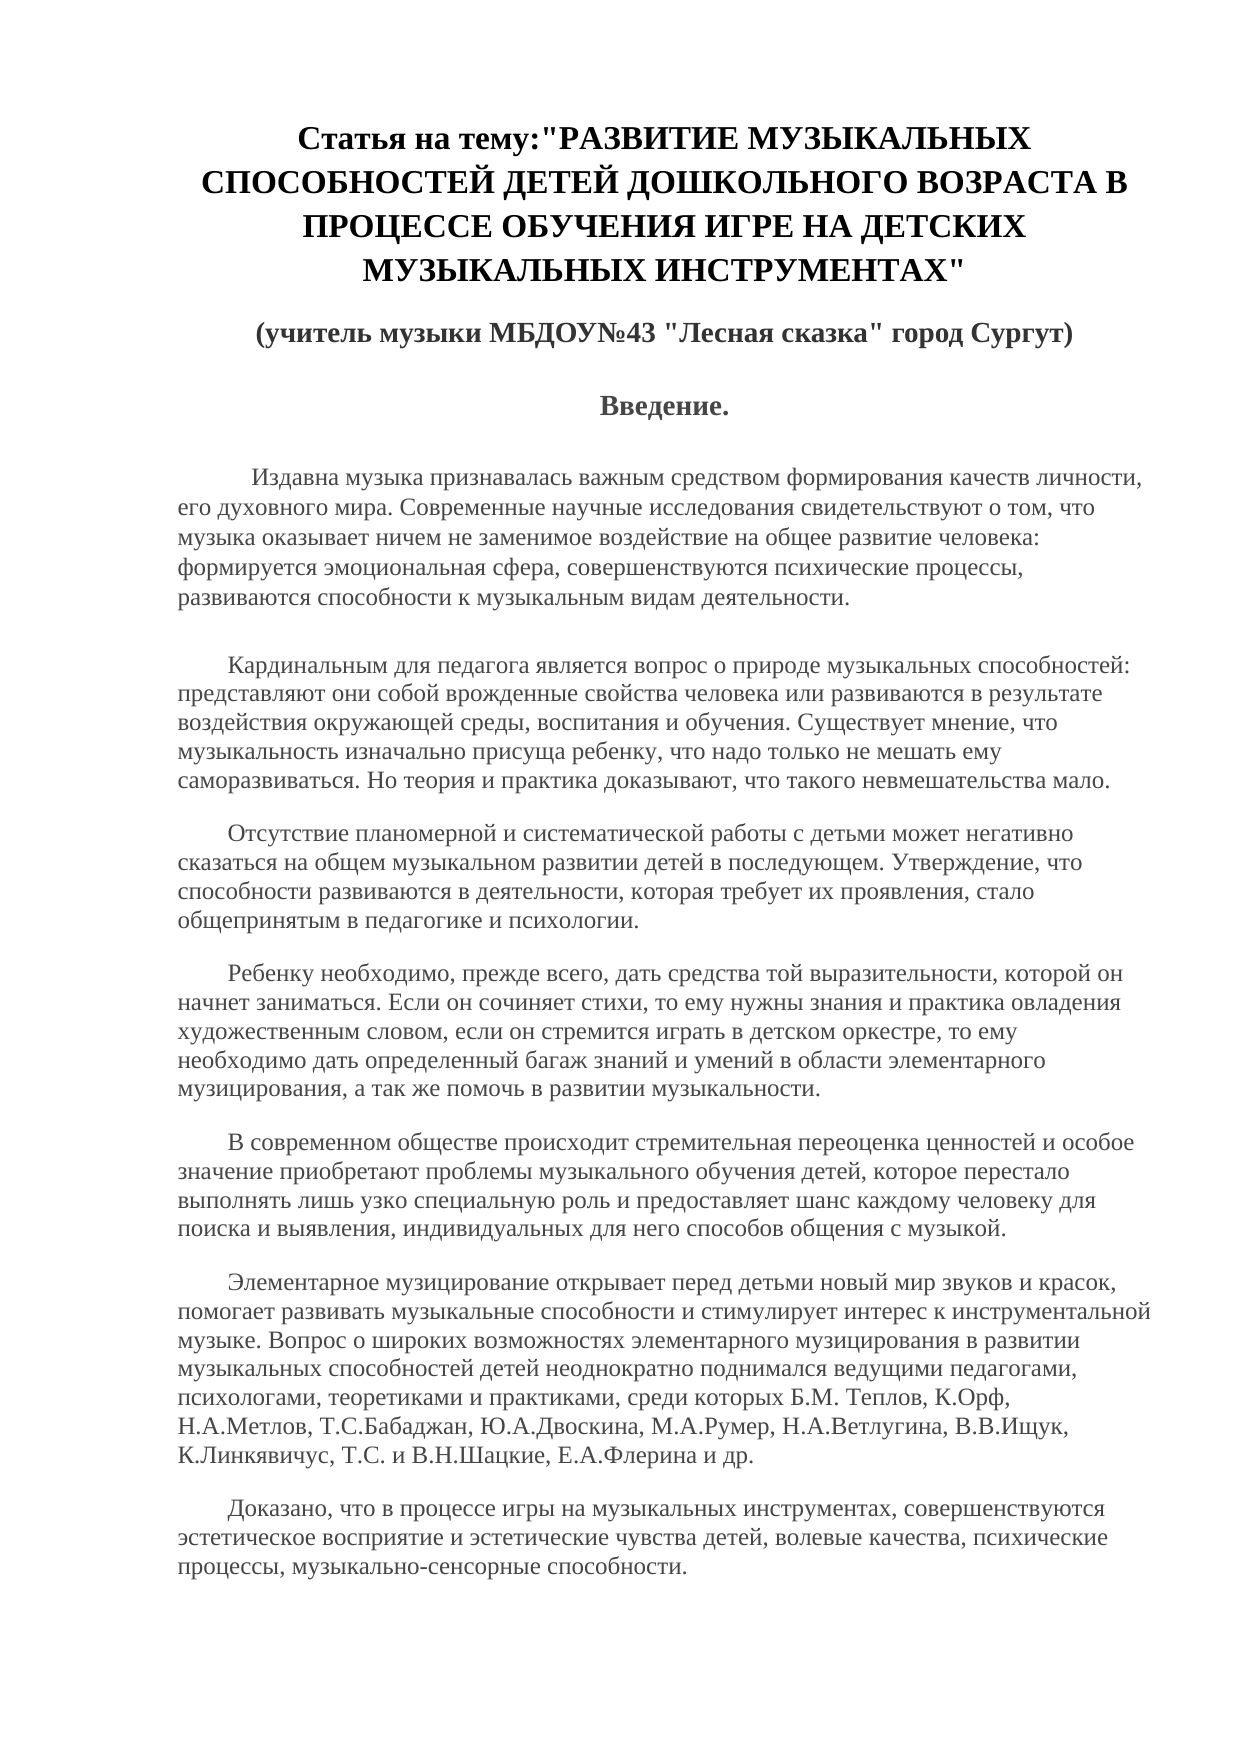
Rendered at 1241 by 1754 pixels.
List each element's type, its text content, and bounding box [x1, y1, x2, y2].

text В современном обществе происходит стремительная переоценка ценностей и особое значение приобретают проблемы музыкального обучения детей, которое перестало выполнять лишь узко специальную роль и предоставляет шанс каждому человеку для поиска и выявления, индивидуальных для него способов общения с музыкой. [177, 1127, 1152, 1242]
text Ребенку необходимо, прежде всего, дать средства той выразительности, которой он начнет заниматься. Если он сочиняет стихи, то ему нужны знания и практика овладения художественным словом, если он стремится играть в детском оркестре, то ему необходимо дать определенный багаж знаний и умений в области элементарного музицирования, а так же помочь в развитии музыкальности. [177, 958, 1152, 1102]
text Элементарное музицирование открывает перед детьми новый мир звуков и красок, помогает развивать музыкальные способности и стимулирует интерес к инструментальной музыке. Вопрос о широких возможностях элементарного музицирования в развитии музыкальных способностей детей неоднократно поднимался ведущими педагогами, психологами, теоретиками и практиками, среди которых Б.М. Теплов, К.Орф, Н.А.Метлов, Т.С.Бабаджан, Ю.А.Двоскина, М.А.Румер, Н.А.Ветлугина, В.В.Ищук, К.Линкявичус, Т.С. и В.Н.Шацкие, Е.А.Флерина и др. [177, 1267, 1152, 1468]
text Отсутствие планомерной и систематической работы с детьми может негативно сказаться на общем музыкальном развитии детей в последующем. Утверждение, что способности развиваются в деятельности, которая требует их проявления, стало общепринятым в педагогике и психологии. [177, 818, 1152, 933]
text Издавна музыка признавалась важным средством формирования качеств личности, его духовного мира. Современные научные исследования свидетельствуют о том, что музыка оказывает ничем не заменимое воздействие на общее развитие человека: формируется эмоциональная сфера, совершенствуются психические процессы, развиваются способности к музыкальным видам деятельности. [177, 461, 1152, 611]
text Статья на тему:"РАЗВИТИЕ МУЗЫКАЛЬНЫХ СПОСОБНОСТЕЙ ДЕТЕЙ ДОШКОЛЬНОГО ВОЗРАСТА В ПРОЦЕССЕ ОБУЧЕНИЯ ИГРЕ НА ДЕТСКИХ МУЗЫКАЛЬНЫХ ИНСТРУМЕНТАХ" [177, 118, 1152, 289]
text Доказано, что в процессе игры на музыкальных инструментах, совершенствуются эстетическое восприятие и эстетические чувства детей, волевые качества, психические процессы, музыкально-сенсорные способности. [177, 1493, 1152, 1580]
text (учитель музыки МБДОУ№43 "Лесная сказка" город Сургут) [177, 315, 1152, 349]
text Кардинальным для педагога является вопрос о природе музыкальных способностей: представляют они собой врожденные свойства человека или развиваются в результате воздействия окружающей среды, воспитания и обучения. Существует мнение, что музыкальность изначально присуща ребенку, что надо только не мешать ему саморазвиваться. Но теория и практика доказывают, что такого невмешательства мало. [177, 650, 1152, 793]
text Введение. [177, 388, 1152, 421]
